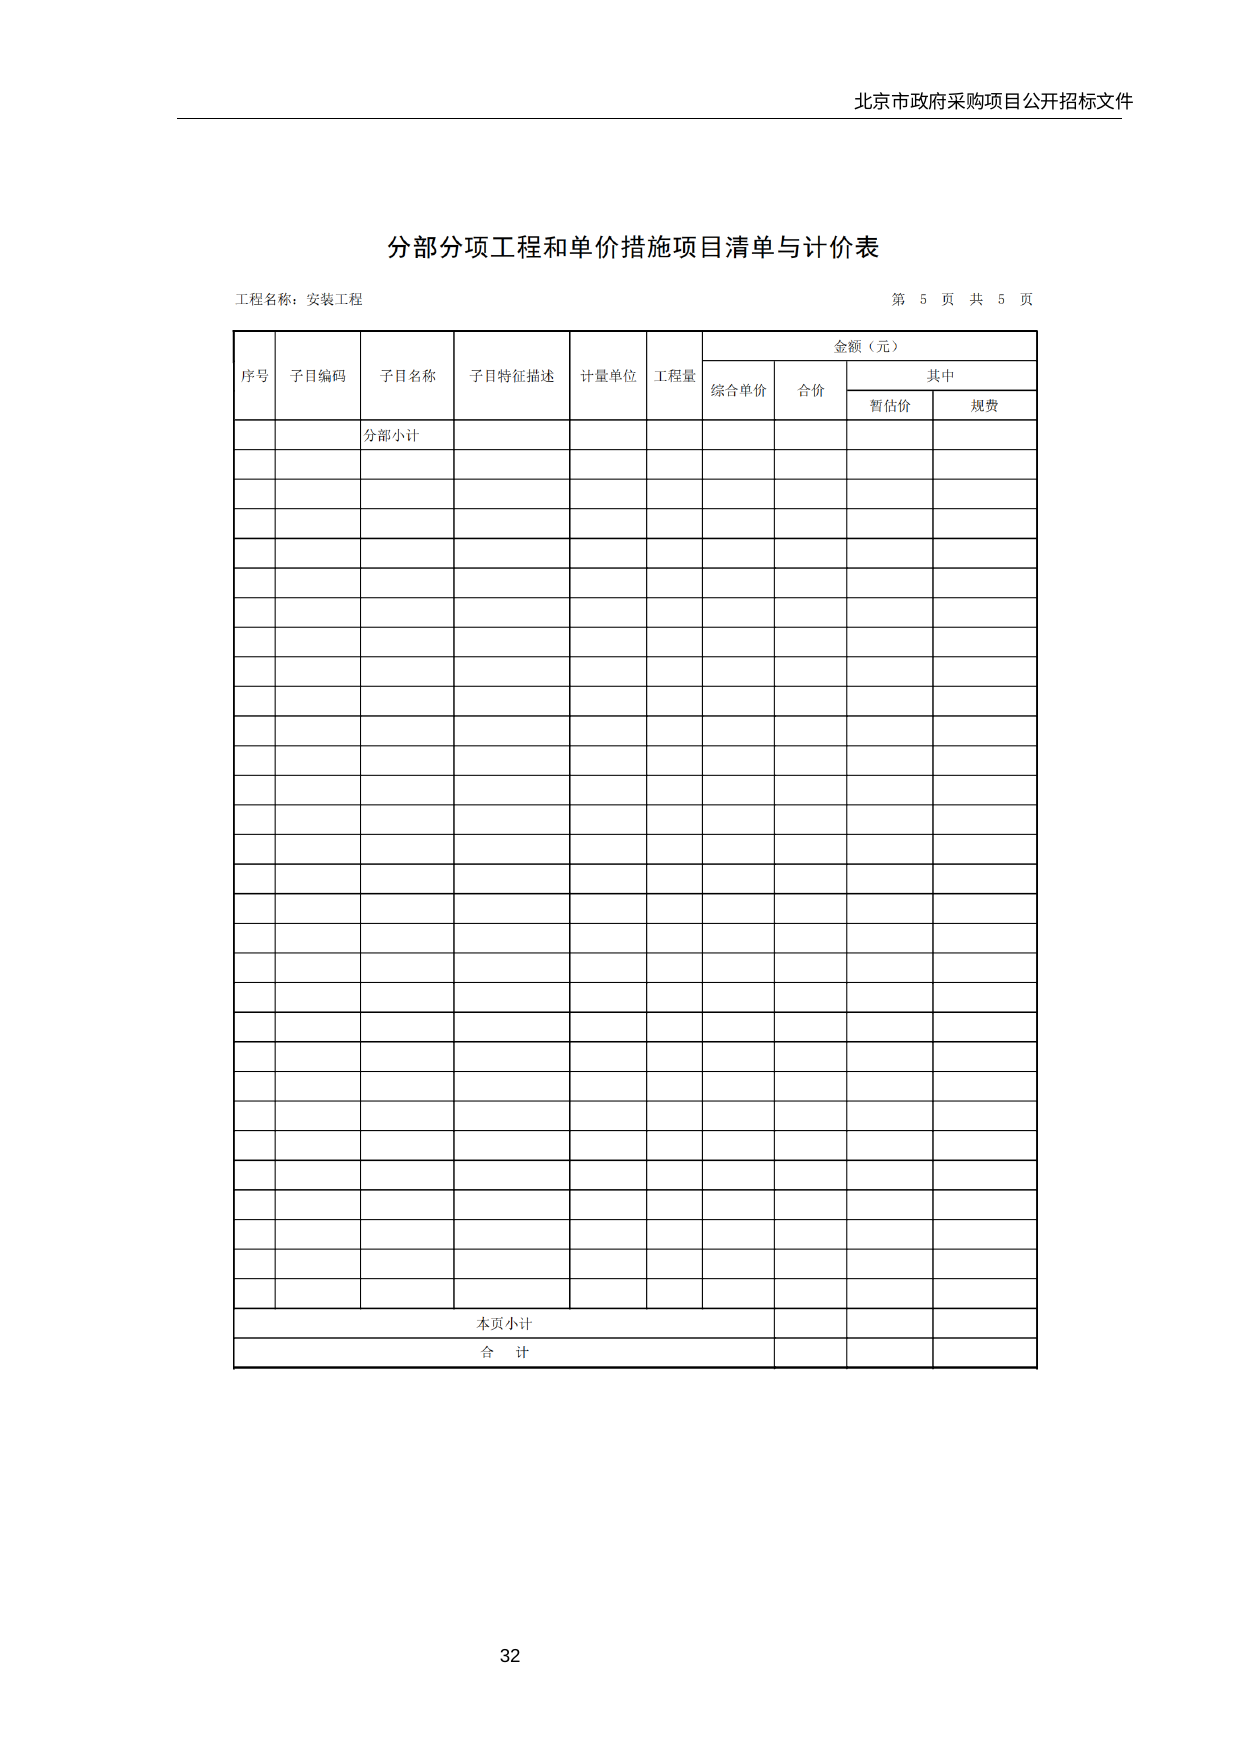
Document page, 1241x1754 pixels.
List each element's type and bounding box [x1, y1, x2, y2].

picture [165, 119, 1110, 1493]
